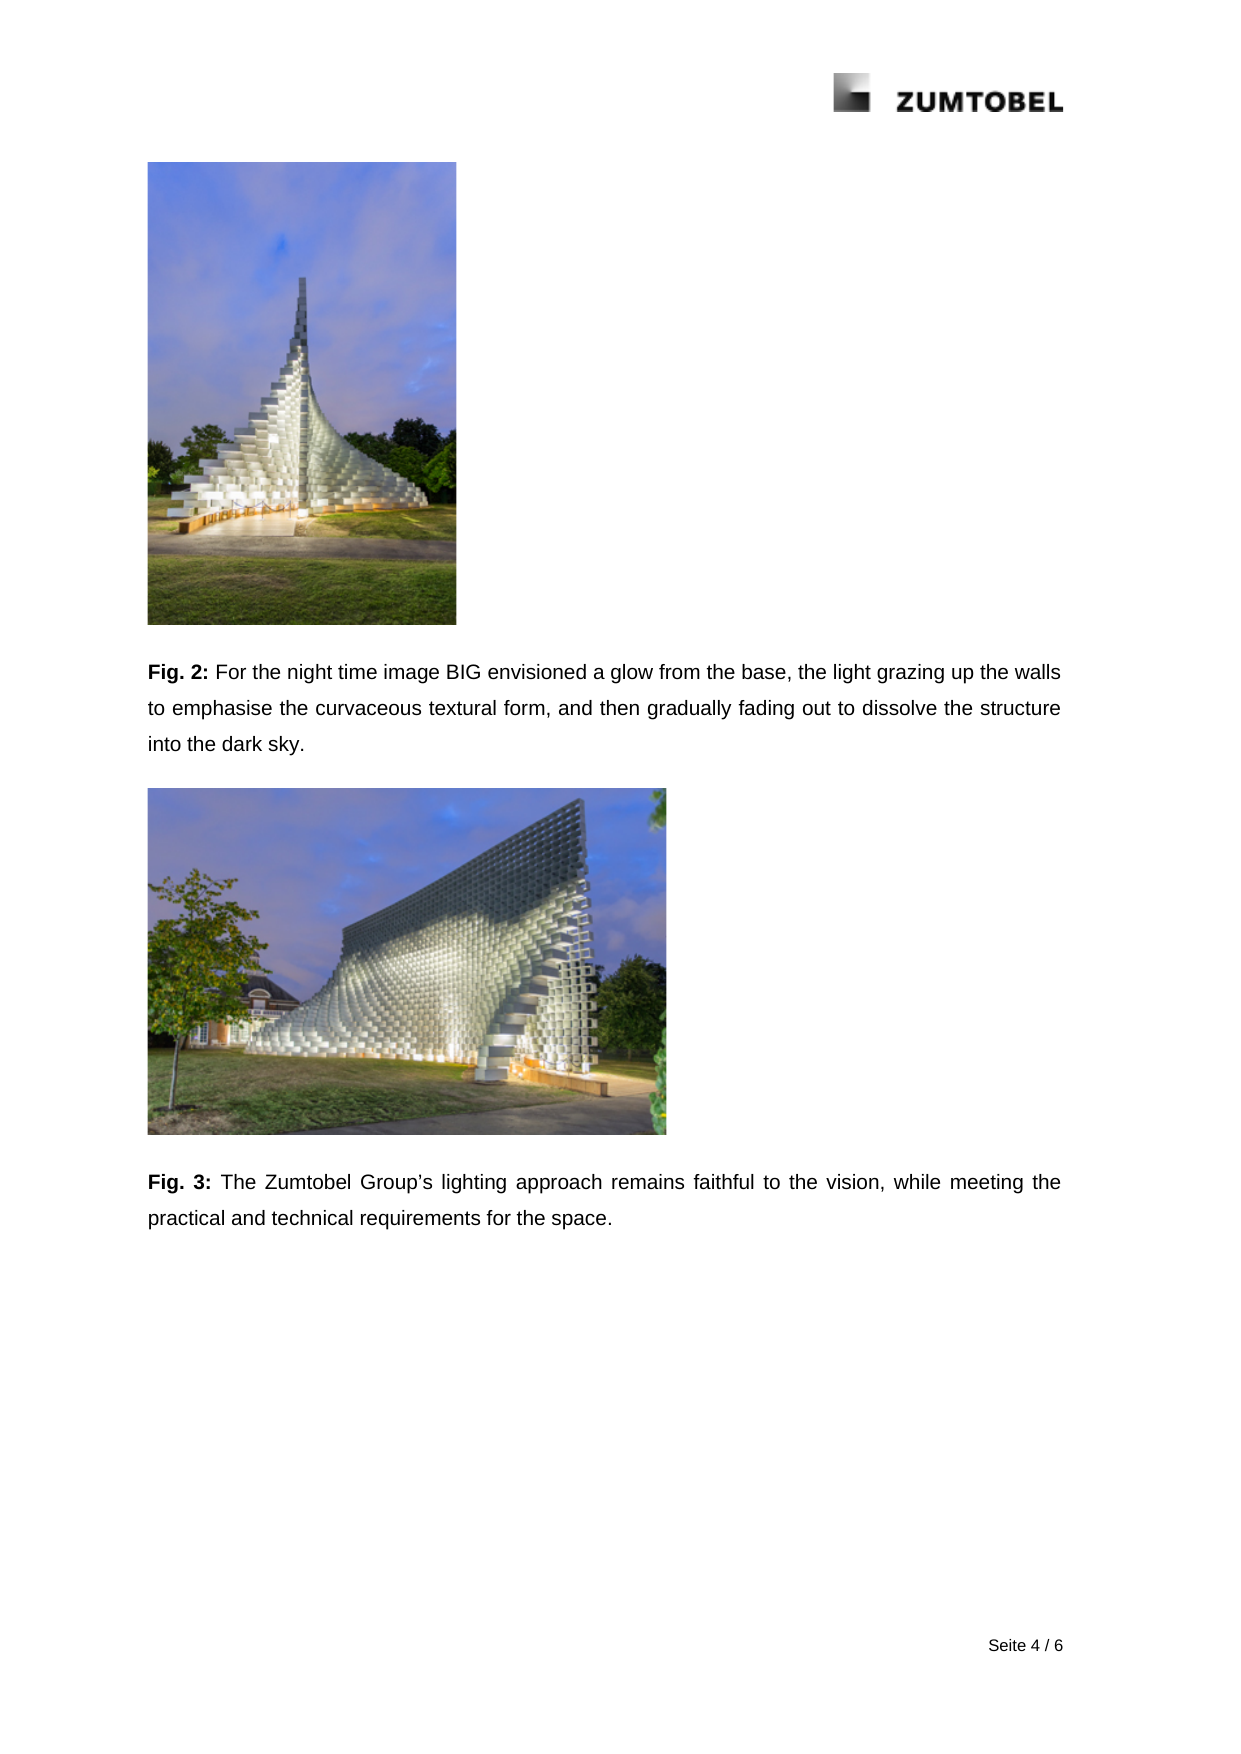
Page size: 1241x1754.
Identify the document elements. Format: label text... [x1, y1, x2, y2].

picture [147, 162, 457, 625]
text Fig. 2: For the night time image BIG envisioned a glow from the base, the light grazing up the walls to emphasise the curvaceous textural form, and then gradually fading out to dissolve the structure into the dark sky. [148, 660, 1063, 756]
picture [147, 788, 667, 1135]
picture [833, 73, 1064, 112]
text Fig. 3: The Zumtobel Group’s lighting approach remains faithful to the vision, while meeting the practical and technical requirements for the space. [148, 1169, 1063, 1229]
